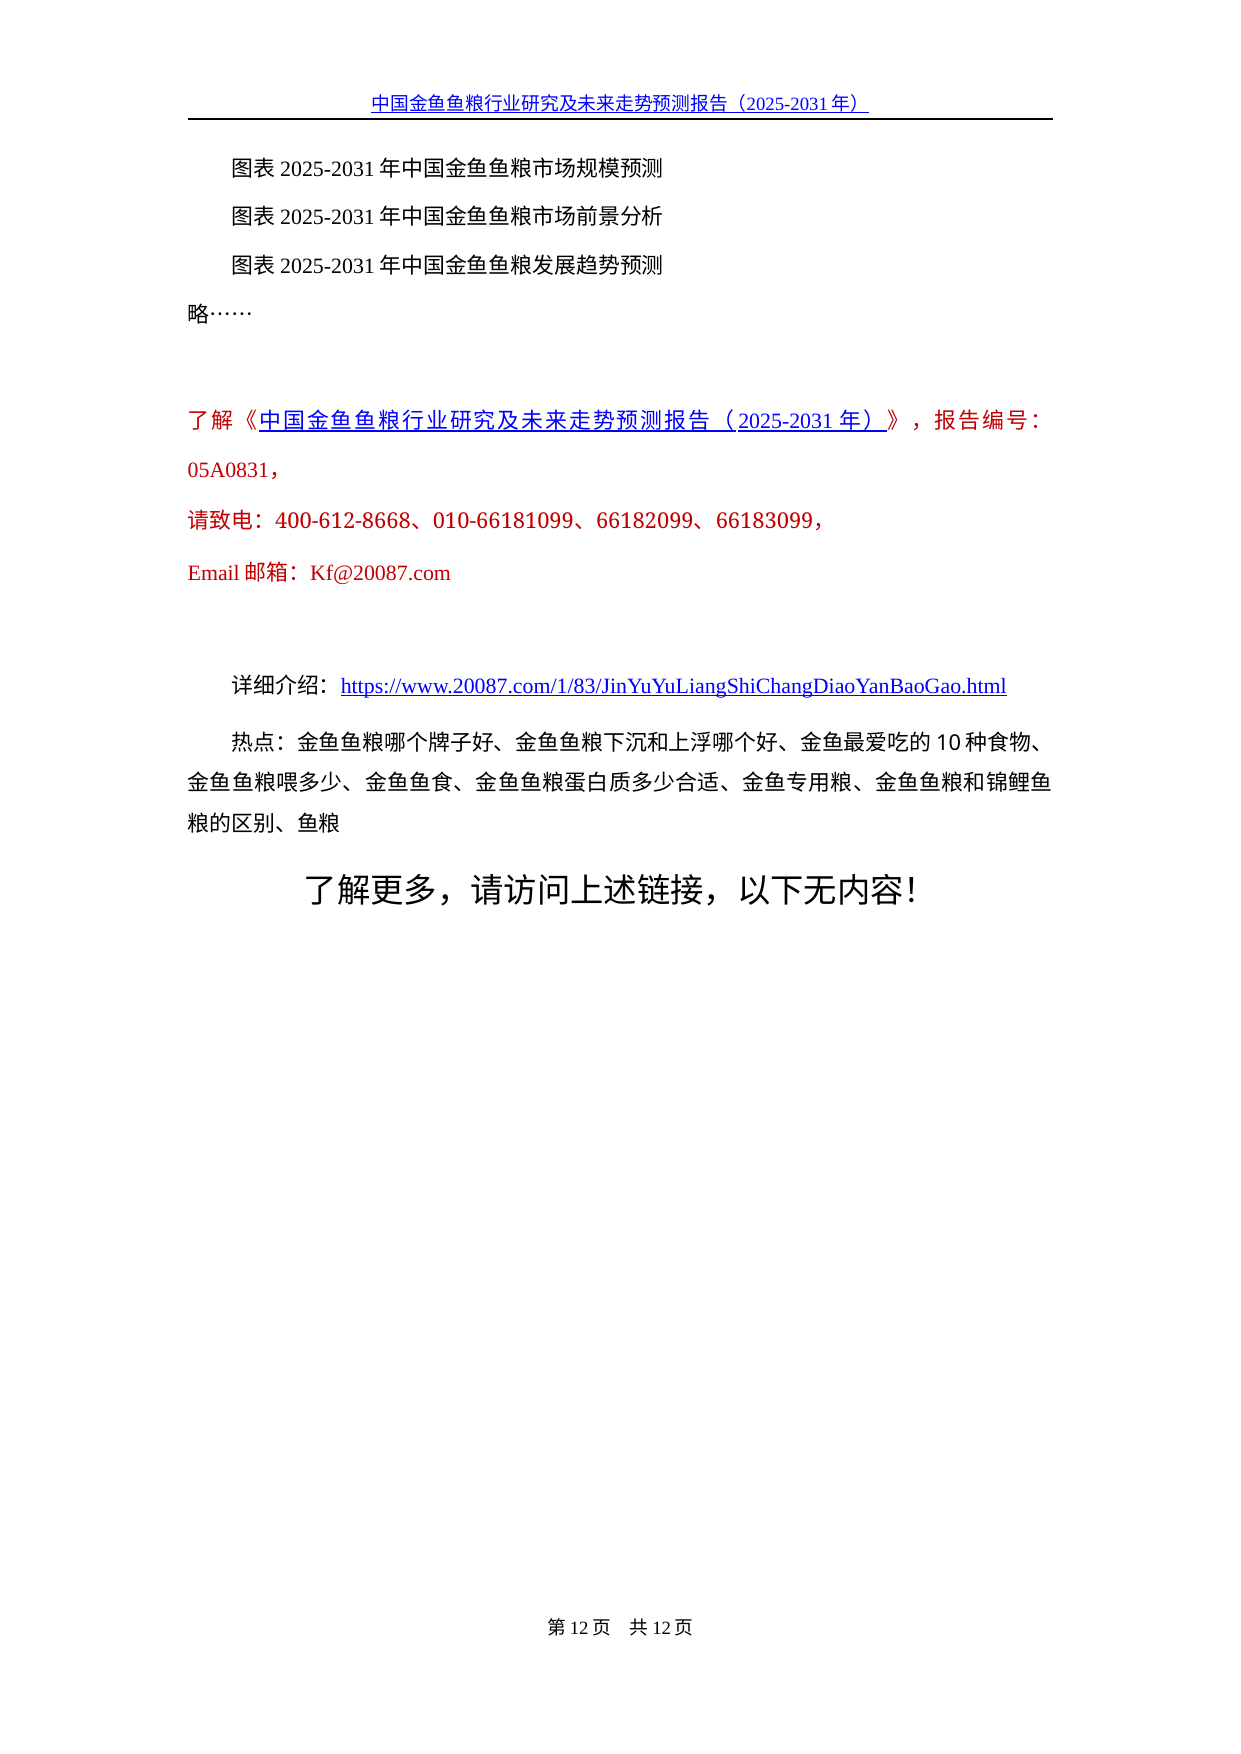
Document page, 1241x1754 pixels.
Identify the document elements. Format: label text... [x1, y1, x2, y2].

text 了解《中国金鱼鱼粮行业研究及未来走势预测报告（2025-2031年）》，报告编号：05A0831， [187, 403, 1053, 484]
text 热点：金鱼鱼粮哪个牌子好、金鱼鱼粮下沉和上浮哪个好、金鱼最爱吃的10种食物、金鱼鱼粮喂多少、金鱼鱼食、金鱼鱼粮蛋白质多少合适、金鱼专用粮、金鱼鱼粮和锦鲤鱼粮的区别、鱼粮 [187, 724, 1053, 838]
text Email邮箱：Kf@20087.com [187, 555, 1053, 587]
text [187, 150, 1053, 329]
text 请致电：400-612-8668、010-66181099、66182099、66183099， [187, 503, 1053, 536]
title 了解更多，请访问上述链接，以下无内容！ [187, 856, 1053, 921]
text 详细介绍：https://www.20087.com/1/83/JinYuYuLiangShiChangDiaoYanBaoGao.html [187, 668, 1053, 700]
